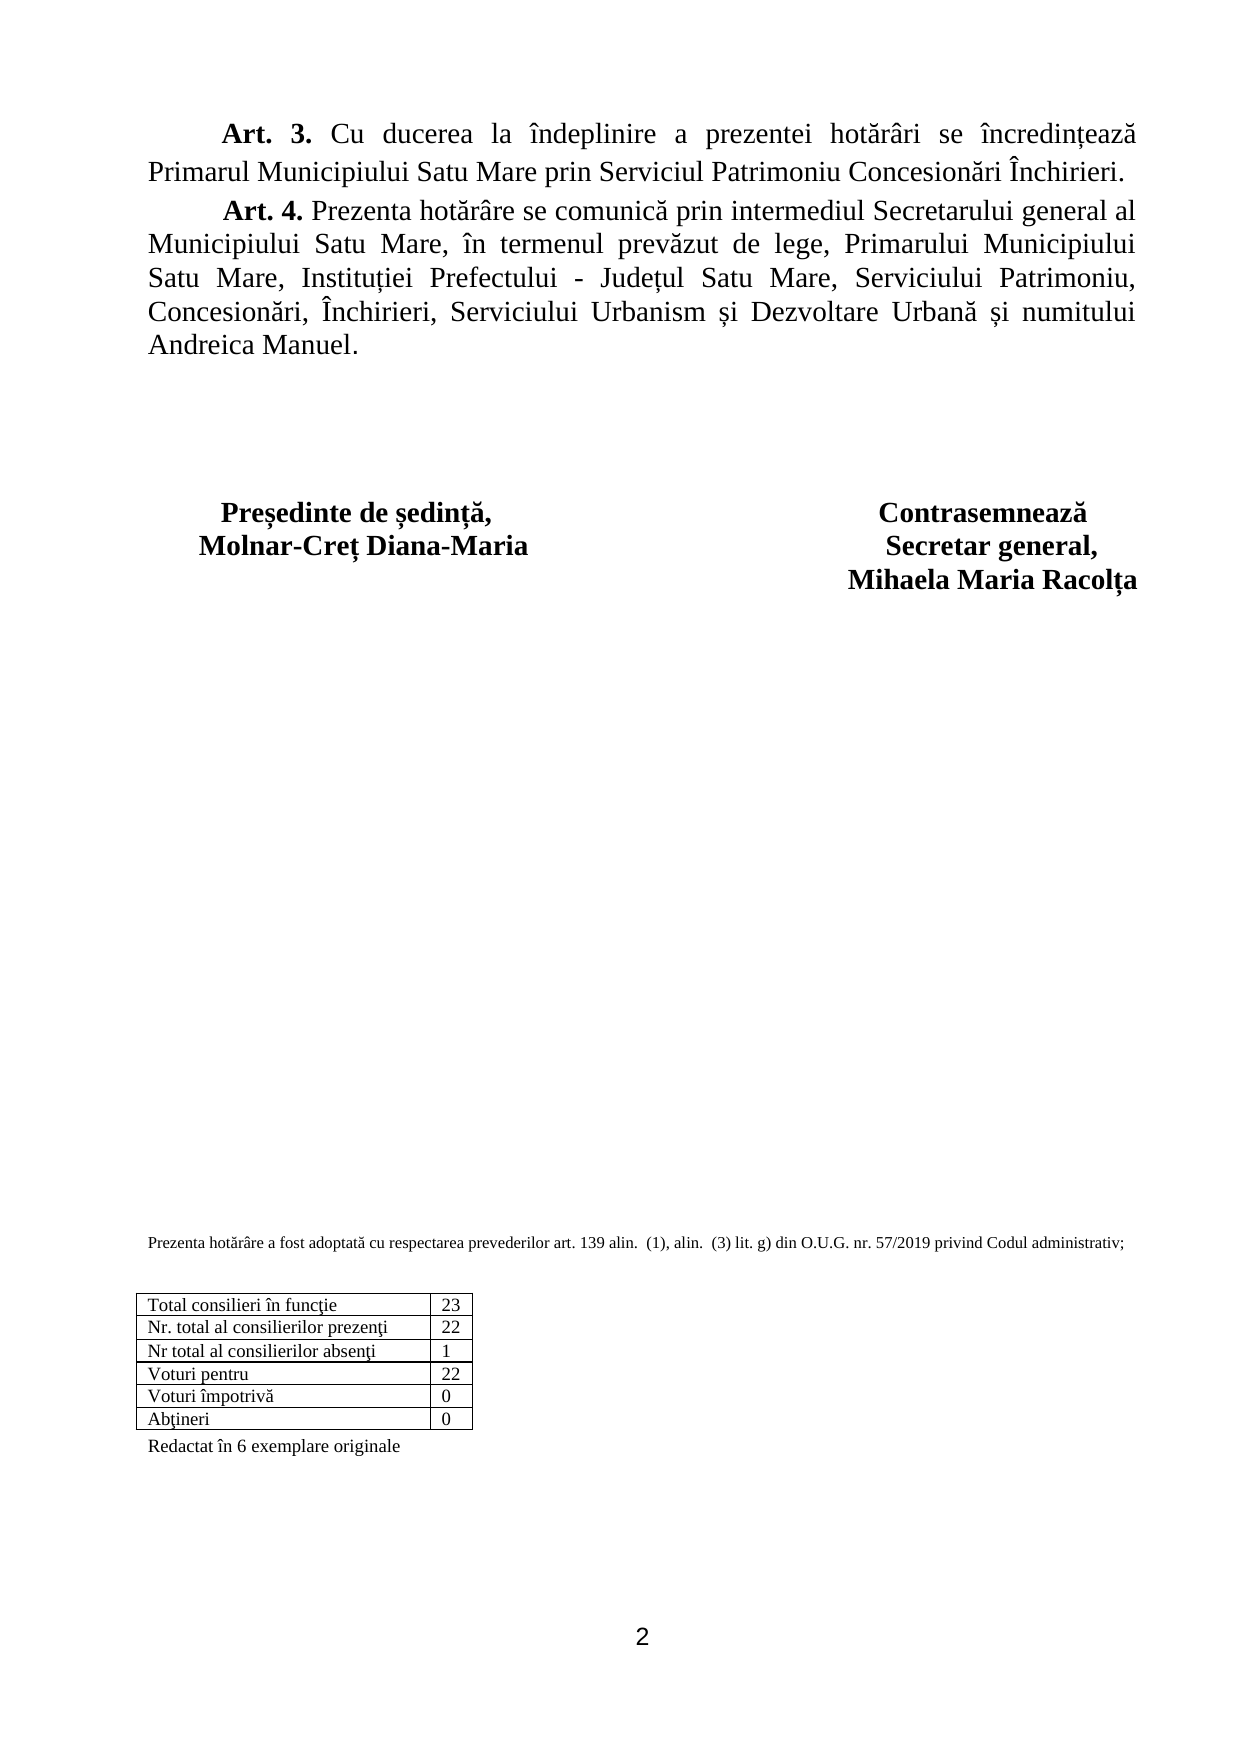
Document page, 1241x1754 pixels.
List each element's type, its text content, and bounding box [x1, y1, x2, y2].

text Prezenta hotărâre a fost adoptată cu respectarea prevederilor art. 139 alin. (1), alin. (3) lit. g) din O.U.G. nr. 57/2019 privind Codul administrativ; [148, 1233, 1226, 1252]
table_cell 22 [431, 1316, 472, 1339]
text Președinte de ședință, Contrasemnează [148, 495, 1219, 528]
table_header Total consilieri în funcţie [137, 1294, 430, 1315]
table_cell Abţineri [137, 1408, 430, 1429]
table_cell 0 [431, 1385, 472, 1407]
text Mihaela Maria Racolța [148, 562, 1219, 596]
table_cell Nr. total al consilierilor prezenţi [137, 1316, 430, 1339]
table_cell 0 [431, 1408, 472, 1429]
text Redactat în 6 exemplare originale [148, 1435, 1137, 1457]
text Art. 3. Cu ducerea la îndeplinire a prezentei hotărâri se încredințează Primarul Municipiului Satu Mare prin Serviciul Patrimoniu Concesionări Închirieri. [148, 116, 1137, 188]
text Molnar-Creț Diana-Maria Secretar general, [148, 528, 1219, 562]
table_cell Nr total al consilierilor absenţi [137, 1340, 430, 1361]
table_cell 22 [431, 1363, 472, 1384]
table_cell Voturi pentru [137, 1363, 430, 1384]
table_cell Voturi împotrivă [137, 1385, 430, 1407]
text Art. 4. Prezenta hotărâre se comunică prin intermediul Secretarului general al Municipiului Satu Mare, în termenul prevăzut de lege, Primarului Municipiului Satu Mare, Instituției Prefectului - Județul Satu Mare, Serviciului Patrimoniu, Concesionări, Închirieri, Serviciului Urbanism și Dezvoltare Urbană și numitului Andreica Manuel. [148, 193, 1137, 361]
table_cell 1 [431, 1340, 472, 1361]
table_header 23 [431, 1294, 472, 1315]
